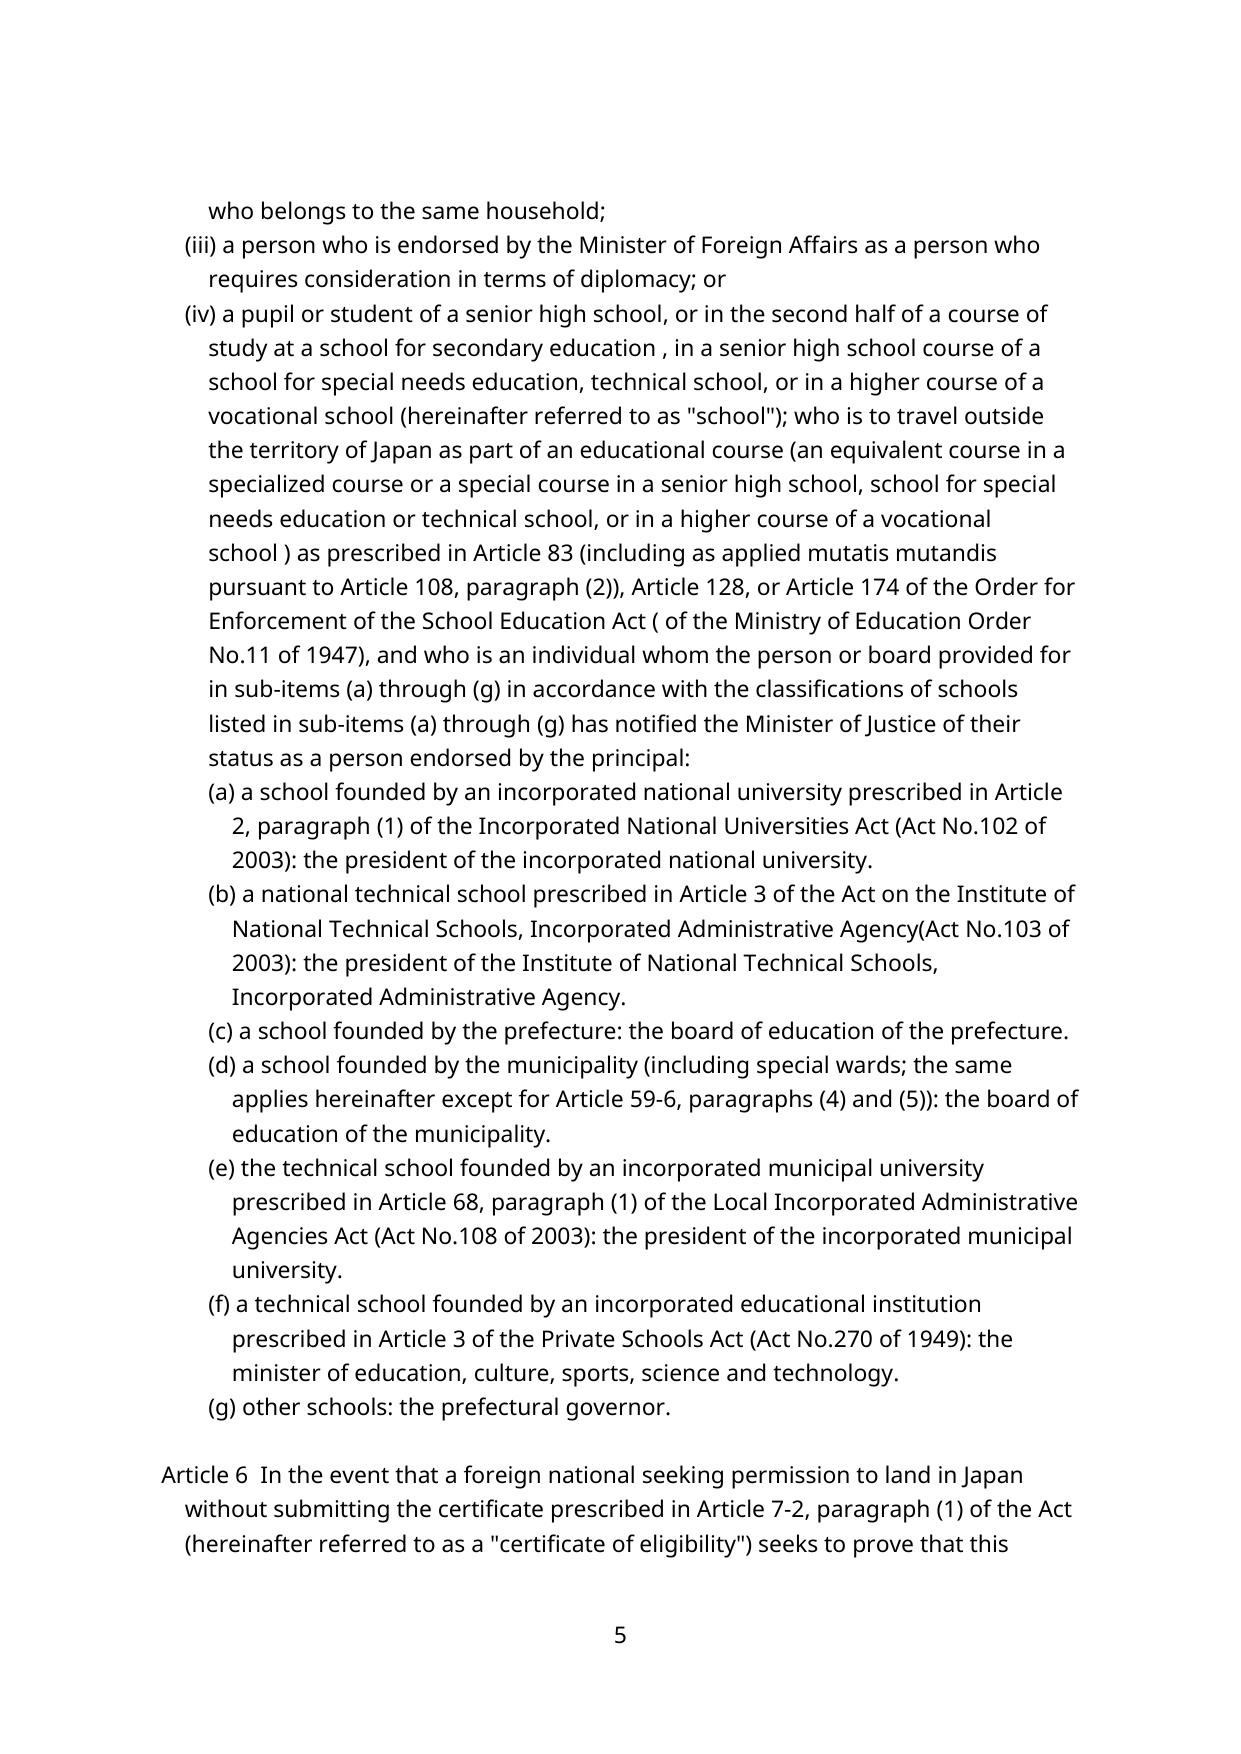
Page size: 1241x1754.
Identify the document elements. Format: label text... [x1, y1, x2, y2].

text (f) a technical school founded by an incorporated educational institution prescribed in Article 3 of the Private Schools Act (Act No.270 of 1949): the minister of education, culture, sports, science and technology. [207, 1287, 1079, 1389]
text (e) the technical school founded by an incorporated municipal university prescribed in Article 68, paragraph (1) of the Local Incorporated Administrative Agencies Act (Act No.108 of 2003): the president of the incorporated municipal university. [207, 1150, 1079, 1287]
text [161, 1458, 1079, 1560]
text (a) a school founded by an incorporated national university prescribed in Article 2, paragraph (1) of the Incorporated National Universities Act (Act No.102 of 2003): the president of the incorporated national university. [207, 774, 1079, 877]
text (iv) a pupil or student of a senior high school, or in the second half of a course of study at a school for secondary education , in a senior high school course of a school for special needs education, technical school, or in a higher course of a vocational school (hereinafter referred to as "school"); who is to travel outside the territory of Japan as part of an educational course (an equivalent course in a specialized course or a special course in a senior high school, school for special needs education or technical school, or in a higher course of a vocational school ) as prescribed in Article 83 (including as applied mutatis mutandis pursuant to Article 108, paragraph (2)), Article 128, or Article 174 of the Order for Enforcement of the School Education Act ( of the Ministry of Education Order No.11 of 1947), and who is an individual whom the person or board provided for in sub-items (a) through (g) in accordance with the classifications of schools listed in sub-items (a) through (g) has notified the Minister of Justice of their status as a person endorsed by the principal: [184, 296, 1079, 774]
text (b) a national technical school prescribed in Article 3 of the Act on the Institute of National Technical Schools, Incorporated Administrative Agency(Act No.103 of 2003): the president of the Institute of National Technical Schools, Incorporated Administrative Agency. [207, 877, 1079, 1014]
text (d) a school founded by the municipality (including special wards; the same applies hereinafter except for Article 59-6, paragraphs (4) and (5)): the board of education of the municipality. [207, 1048, 1079, 1150]
text (c) a school founded by the prefecture: the board of education of the prefecture. [207, 1014, 1079, 1048]
text (g) other schools: the prefectural governor. [207, 1389, 1079, 1424]
text (iii) a person who is endorsed by the Minister of Foreign Affairs as a person who requires consideration in terms of diplomacy; or [184, 228, 1079, 296]
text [184, 194, 1079, 228]
